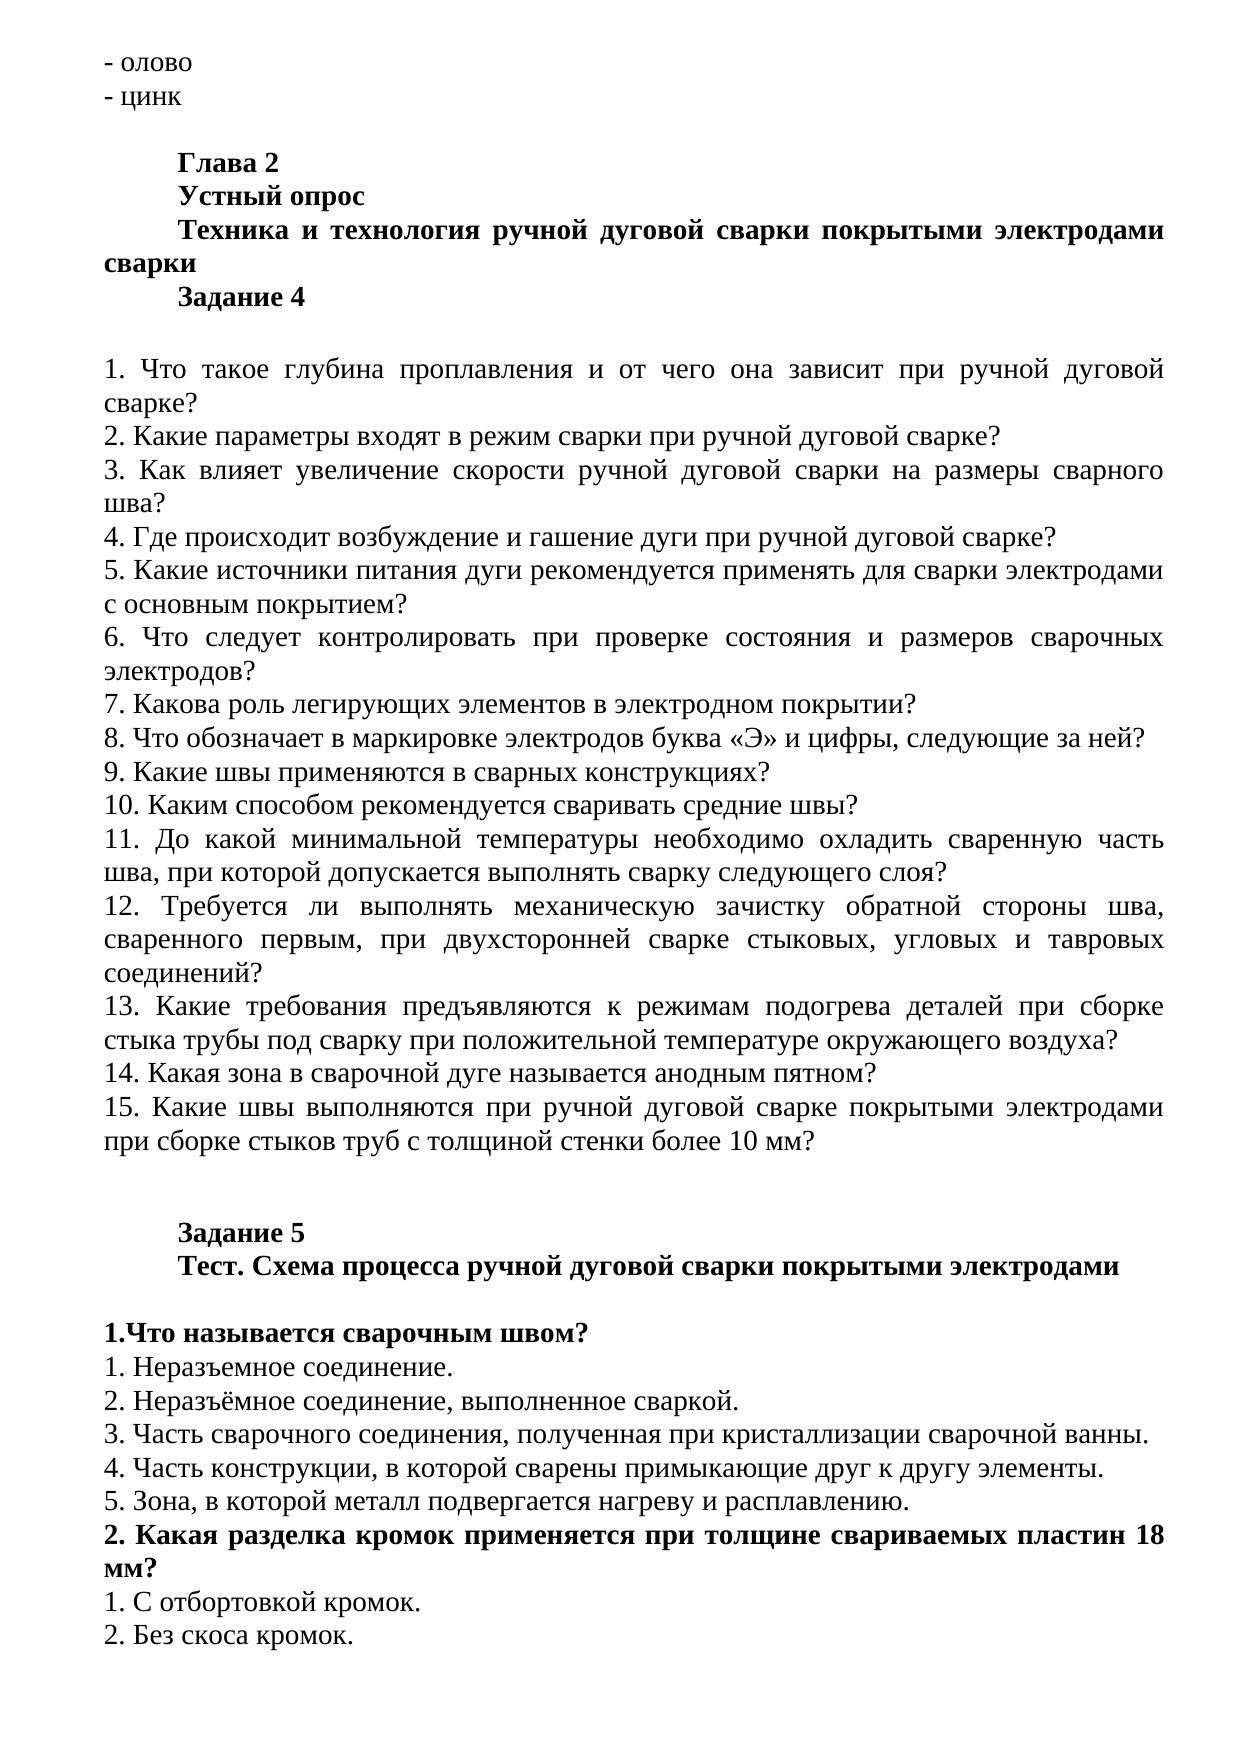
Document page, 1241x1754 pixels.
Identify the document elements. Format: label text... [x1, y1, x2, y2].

text 12. Требуется ли выполнять механическую зачистку обратной стороны шва, сваренного первым, при двухсторонней сварке стыковых, угловых и тавровых соединений? [103, 888, 1165, 988]
text 8. Что обозначает в маркировке электродов буква «Э» и цифры, следующие за ней? [103, 720, 1165, 754]
text 2. Неразъёмное соединение, выполненное сваркой. [103, 1383, 1165, 1416]
text 4. Часть конструкции, в которой сварены примыкающие друг к другу элементы. [103, 1450, 1165, 1483]
text 2. Без скоса кромок. [103, 1617, 1165, 1651]
text 4. Где происходит возбуждение и гашение дуги при ручной дуговой сварке? [103, 519, 1165, 552]
text 1.Что называется сварочным швом? [103, 1316, 1165, 1349]
text Тест. Схема процесса ручной дуговой сварки покрытыми электродами [103, 1248, 1165, 1282]
text 1. С отбортовкой кромок. [103, 1584, 1165, 1617]
text 2. Какая разделка кромок применяется при толщине свариваемых пластин 18 мм? [103, 1517, 1165, 1584]
text Задание 4 [103, 279, 1165, 313]
text 1. Что такое глубина проплавления и от чего она зависит при ручной дуговой сварке? [103, 351, 1165, 418]
text 5. Какие источники питания дуги рекомендуется применять для сварки электродами с основным покрытием? [103, 552, 1165, 619]
list 3. Как влияет увеличение скорости ручной дуговой сварки на размеры сварного шва? [103, 452, 1165, 519]
text 6. Что следует контролировать при проверке состояния и размеров сварочных электродов? [103, 619, 1165, 687]
text 14. Какая зона в сварочной дуге называется анодным пятном? [103, 1056, 1165, 1089]
text 15. Какие швы выполняются при ручной дуговой сварке покрытыми электродами при сборке стыков труб с толщиной стенки более 10 мм? [103, 1089, 1165, 1156]
text Устный опрос [103, 178, 1165, 212]
text 7. Какова роль легирующих элементов в электродном покрытии? [103, 687, 1165, 720]
text 13. Какие требования предъявляются к режимам подогрева деталей при сборке стыка трубы под сварку при положительной температуре окружающего воздуха? [103, 988, 1165, 1056]
text Задание 5 [103, 1215, 1165, 1248]
text 9. Какие швы применяются в сварных конструкциях? [103, 754, 1165, 787]
text 11. До какой минимальной температуры необходимо охладить сваренную часть шва, при которой допускается выполнять сварку следующего слоя? [103, 821, 1165, 888]
text Глава 2 [103, 145, 1165, 178]
text - олово [103, 44, 1165, 78]
text - цинк [103, 78, 1165, 111]
text 5. Зона, в которой металл подвергается нагреву и расплавлению. [103, 1483, 1165, 1517]
text Техника и технология ручной дуговой сварки покрытыми электродами сварки [103, 212, 1165, 279]
text 3. Часть сварочного соединения, полученная при кристаллизации сварочной ванны. [103, 1416, 1165, 1450]
text 10. Каким способом рекомендуется сваривать средние швы? [103, 787, 1165, 821]
text 1. Неразъемное соединение. [103, 1349, 1165, 1383]
text 2. Какие параметры входят в режим сварки при ручной дуговой сварке? [103, 418, 1165, 452]
